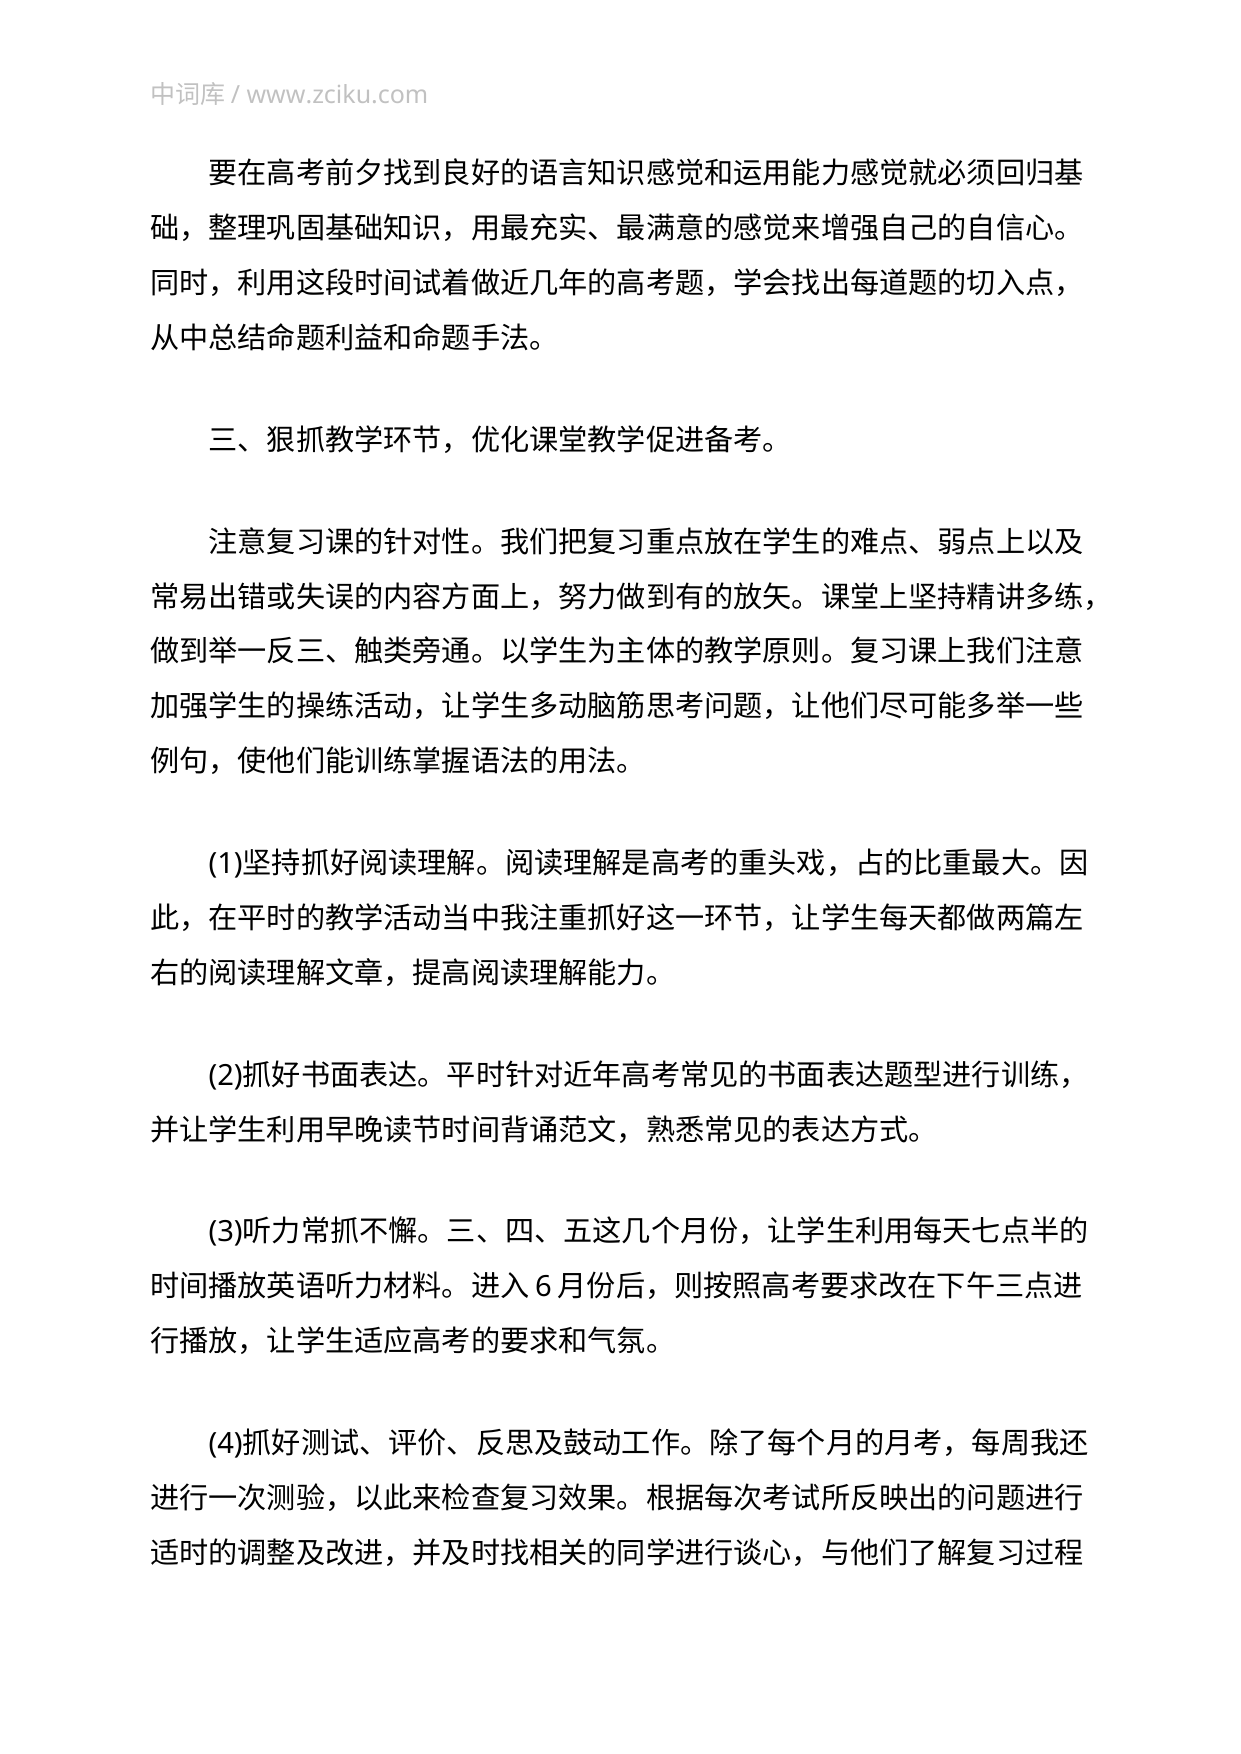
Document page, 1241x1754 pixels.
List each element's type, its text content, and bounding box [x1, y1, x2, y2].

text 三、狠抓教学环节，优化课堂教学促进备考。 [150, 416, 1090, 459]
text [150, 1420, 1090, 1572]
text (2)抓好书面表达。平时针对近年高考常见的书面表达题型进行训练，并让学生利用早晚读节时间背诵范文，熟悉常见的表达方式。 [150, 1051, 1090, 1148]
text (3)听力常抓不懈。三、四、五这几个月份，让学生利用每天七点半的时间播放英语听力材料。进入6月份后，则按照高考要求改在下午三点进行播放，让学生适应高考的要求和气氛。 [150, 1208, 1090, 1360]
text 注意复习课的针对性。我们把复习重点放在学生的难点、弱点上以及常易出错或失误的内容方面上，努力做到有的放矢。课堂上坚持精讲多练，做到举一反三、触类旁通。以学生为主体的教学原则。复习课上我们注意加强学生的操练活动，让学生多动脑筋思考问题，让他们尽可能多举一些例句，使他们能训练掌握语法的用法。 [150, 518, 1090, 780]
text 要在高考前夕找到良好的语言知识感觉和运用能力感觉就必须回归基础，整理巩固基础知识，用最充实、最满意的感觉来增强自己的自信心。同时，利用这段时间试着做近几年的高考题，学会找出每道题的切入点，从中总结命题利益和命题手法。 [150, 150, 1090, 357]
text (1)坚持抓好阅读理解。阅读理解是高考的重头戏，占的比重最大。因此，在平时的教学活动当中我注重抓好这一环节，让学生每天都做两篇左右的阅读理解文章，提高阅读理解能力。 [150, 839, 1090, 992]
